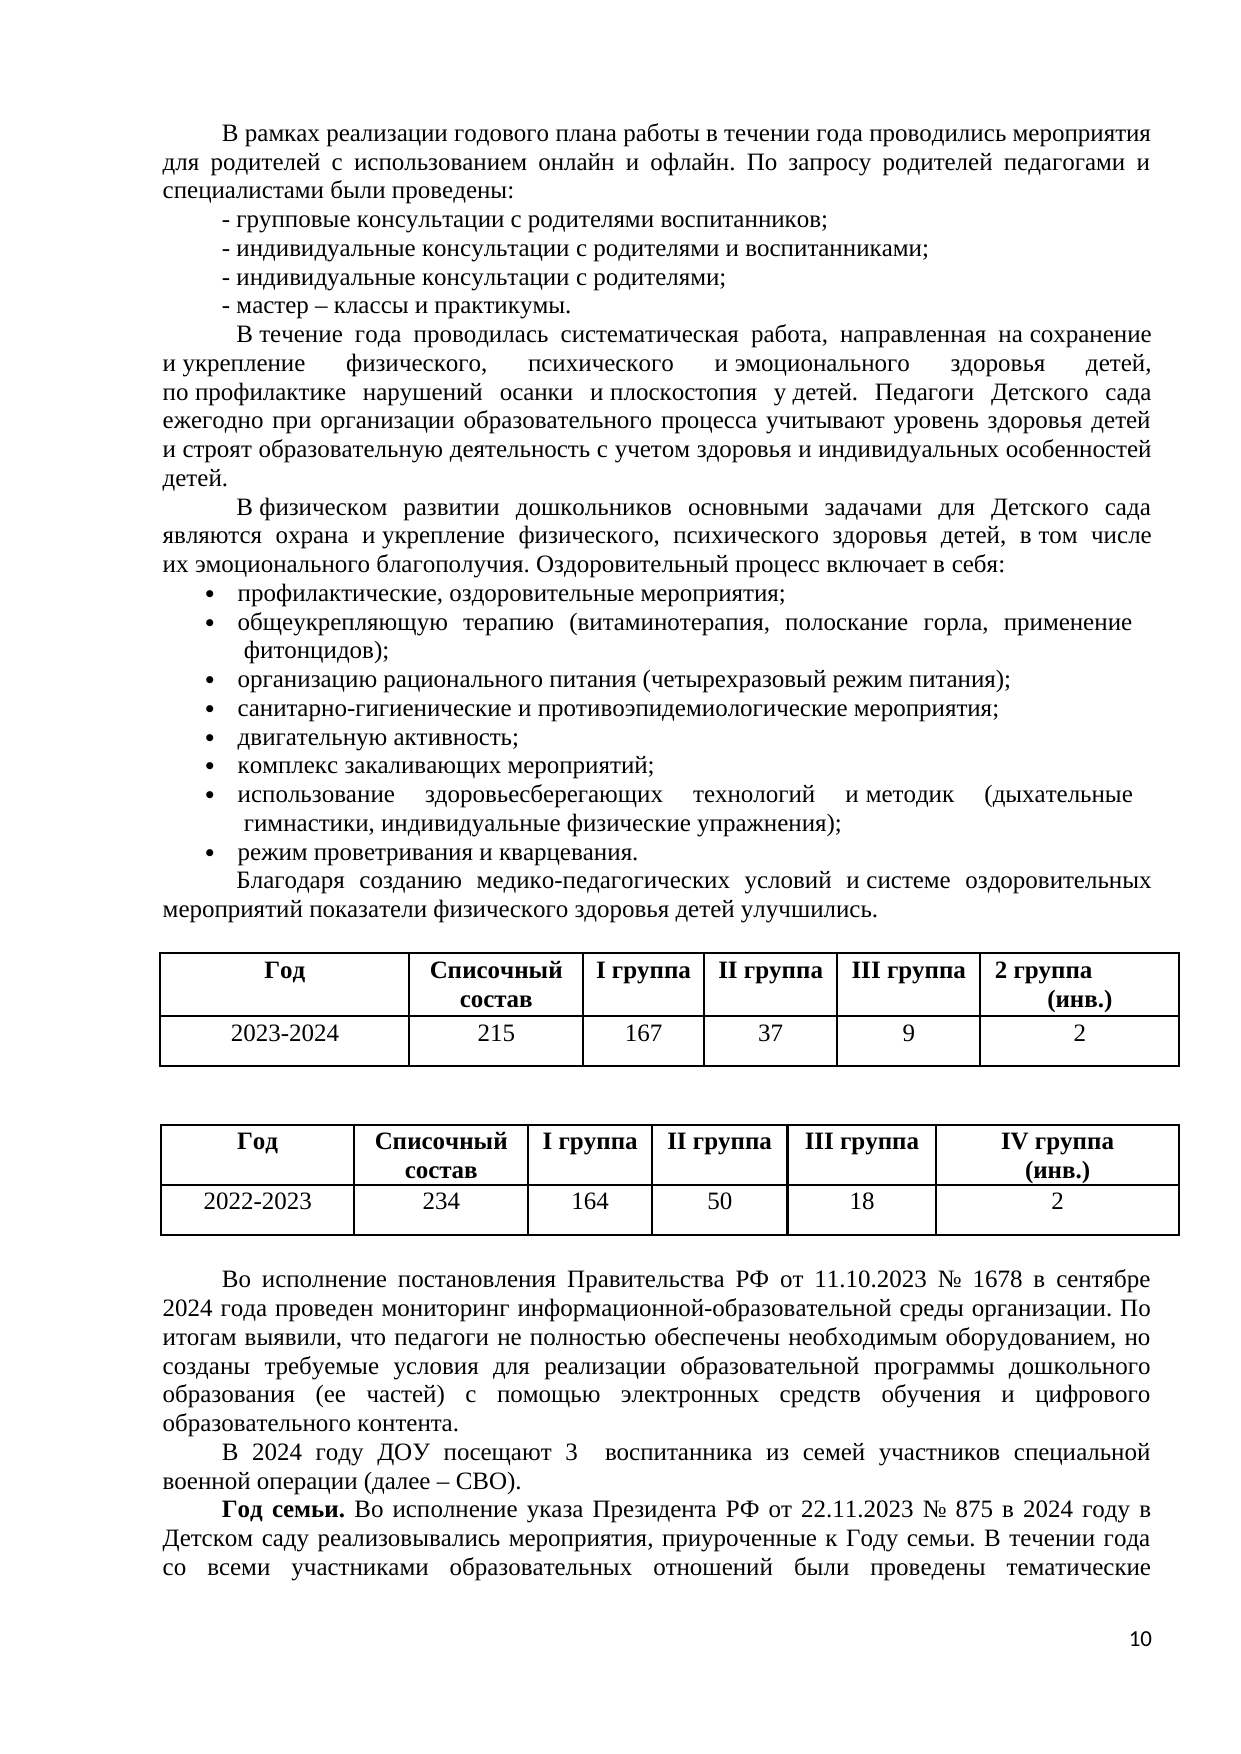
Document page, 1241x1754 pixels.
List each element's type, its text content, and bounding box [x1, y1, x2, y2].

table_cell 18 [789, 1186, 935, 1234]
text В физическом развитии дошкольников основными задачами для Детского сада являются охрана и укрепление физического, психического здоровья детей, в том числе их эмоционального благополучия. Оздоровительный процесс включает в себя: [162, 492, 1152, 578]
table_header III группа [789, 1126, 935, 1184]
list использование здоровьесберегающих технологий и методик (дыхательные гимнастики, индивидуальные физические упражнения); [206, 779, 1133, 837]
table_cell 234 [355, 1186, 527, 1234]
table_header Год [161, 954, 408, 1014]
list профилактические, оздоровительные мероприятия; [206, 578, 1133, 607]
table_cell 37 [705, 1017, 836, 1064]
table_header II группа [705, 954, 836, 1014]
text В 2024 году ДОУ посещают 3 воспитанника из семей участников специальной военной операции (далее – СВО). [162, 1437, 1152, 1494]
table_cell 2023-2024 [161, 1017, 408, 1064]
table_cell 215 [410, 1017, 582, 1064]
table_header I группа [529, 1126, 651, 1184]
table_header Списочный состав [355, 1126, 527, 1184]
table_cell 2 [981, 1017, 1178, 1064]
table_header III группа [838, 954, 979, 1014]
table_header Списочный состав [410, 954, 582, 1014]
list организацию рационального питания (четырехразовый режим питания); [206, 664, 1133, 693]
text - мастер – классы и практикумы. [162, 291, 1152, 319]
table_cell 2022-2023 [162, 1186, 353, 1234]
text Благодаря созданию медико-педагогических условий и системе оздоровительных мероприятий показатели физического здоровья детей улучшились. [162, 866, 1152, 923]
table_cell 2 [937, 1186, 1178, 1234]
text В течение года проводилась систематическая работа, направленная на сохранение и укрепление физического, психического и эмоционального здоровья детей, по профилактике нарушений осанки и плоскостопия у детей. Педагоги Детского сада ежегодно при организации образовательного процесса учитывают уровень здоровья детей и строят образовательную деятельность с учетом здоровья и индивидуальных особенностей детей. [162, 319, 1152, 492]
text - индивидуальные консультации с родителями и воспитанниками; [162, 233, 1152, 262]
table_cell 164 [529, 1186, 651, 1234]
text - индивидуальные консультации с родителями; [162, 262, 1152, 291]
text - групповые консультации с родителями воспитанников; [162, 204, 1152, 233]
list режим проветривания и кварцевания. [206, 837, 1133, 866]
table_header Год [162, 1126, 353, 1184]
table_cell 9 [838, 1017, 979, 1064]
list комплекс закаливающих мероприятий; [206, 751, 1133, 779]
list двигательную активность; [206, 722, 1133, 751]
table_header II группа [653, 1126, 786, 1184]
table_cell 50 [653, 1186, 786, 1234]
list санитарно-гигиенические и противоэпидемиологические мероприятия; [206, 693, 1133, 722]
text Во исполнение постановления Правительства РФ от 11.10.2023 № 1678 в сентябре 2024 года проведен мониторинг информационной-образовательной среды организации. По итогам выявили, что педагоги не полностью обеспечены необходимым оборудованием, но созданы требуемые условия для реализации образовательной программы дошкольного образования (ее частей) с помощью электронных средств обучения и цифрового образовательного контента. [162, 1264, 1152, 1437]
list общеукрепляющую терапию (витаминотерапия, полоскание горла, применение фитонцидов); [206, 607, 1133, 664]
text В рамках реализации годового плана работы в течении года проводились мероприятия для родителей с использованием онлайн и офлайн. По запросу родителей педагогами и специалистами были проведены: [162, 118, 1152, 204]
table_header I группа [584, 954, 703, 1014]
table_header IV группа (инв.) [937, 1126, 1178, 1184]
table_cell 167 [584, 1017, 703, 1064]
table_header 2 группа (инв.) [981, 954, 1178, 1014]
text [162, 1494, 1152, 1581]
